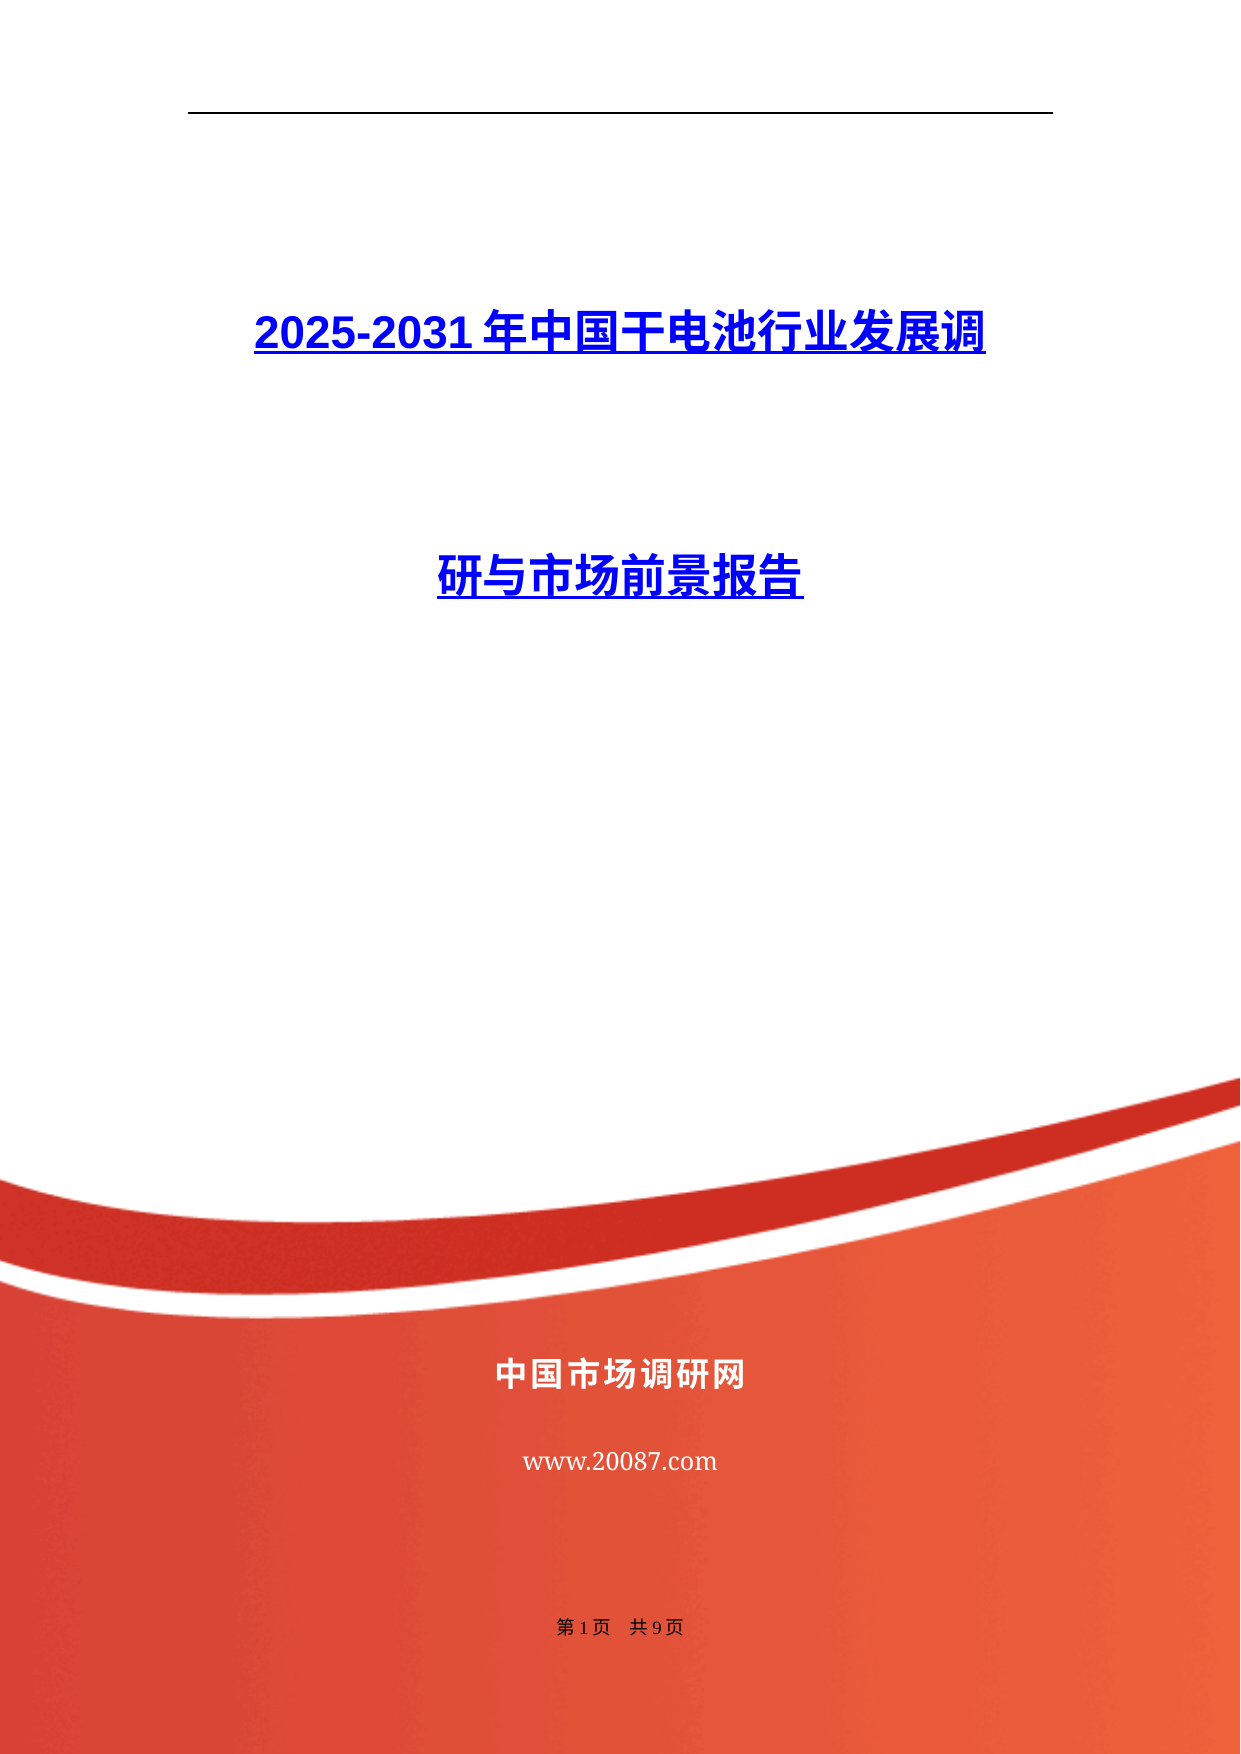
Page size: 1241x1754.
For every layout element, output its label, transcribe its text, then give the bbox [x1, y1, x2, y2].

picture [0, 1006, 1241, 1754]
text www.20087.com [187, 1428, 1053, 1493]
table_header 2025-2031年中国干电池行业发展调研与市场前景报告 [188, 207, 1053, 773]
subtitle 中国市场调研网 [187, 1339, 1053, 1404]
